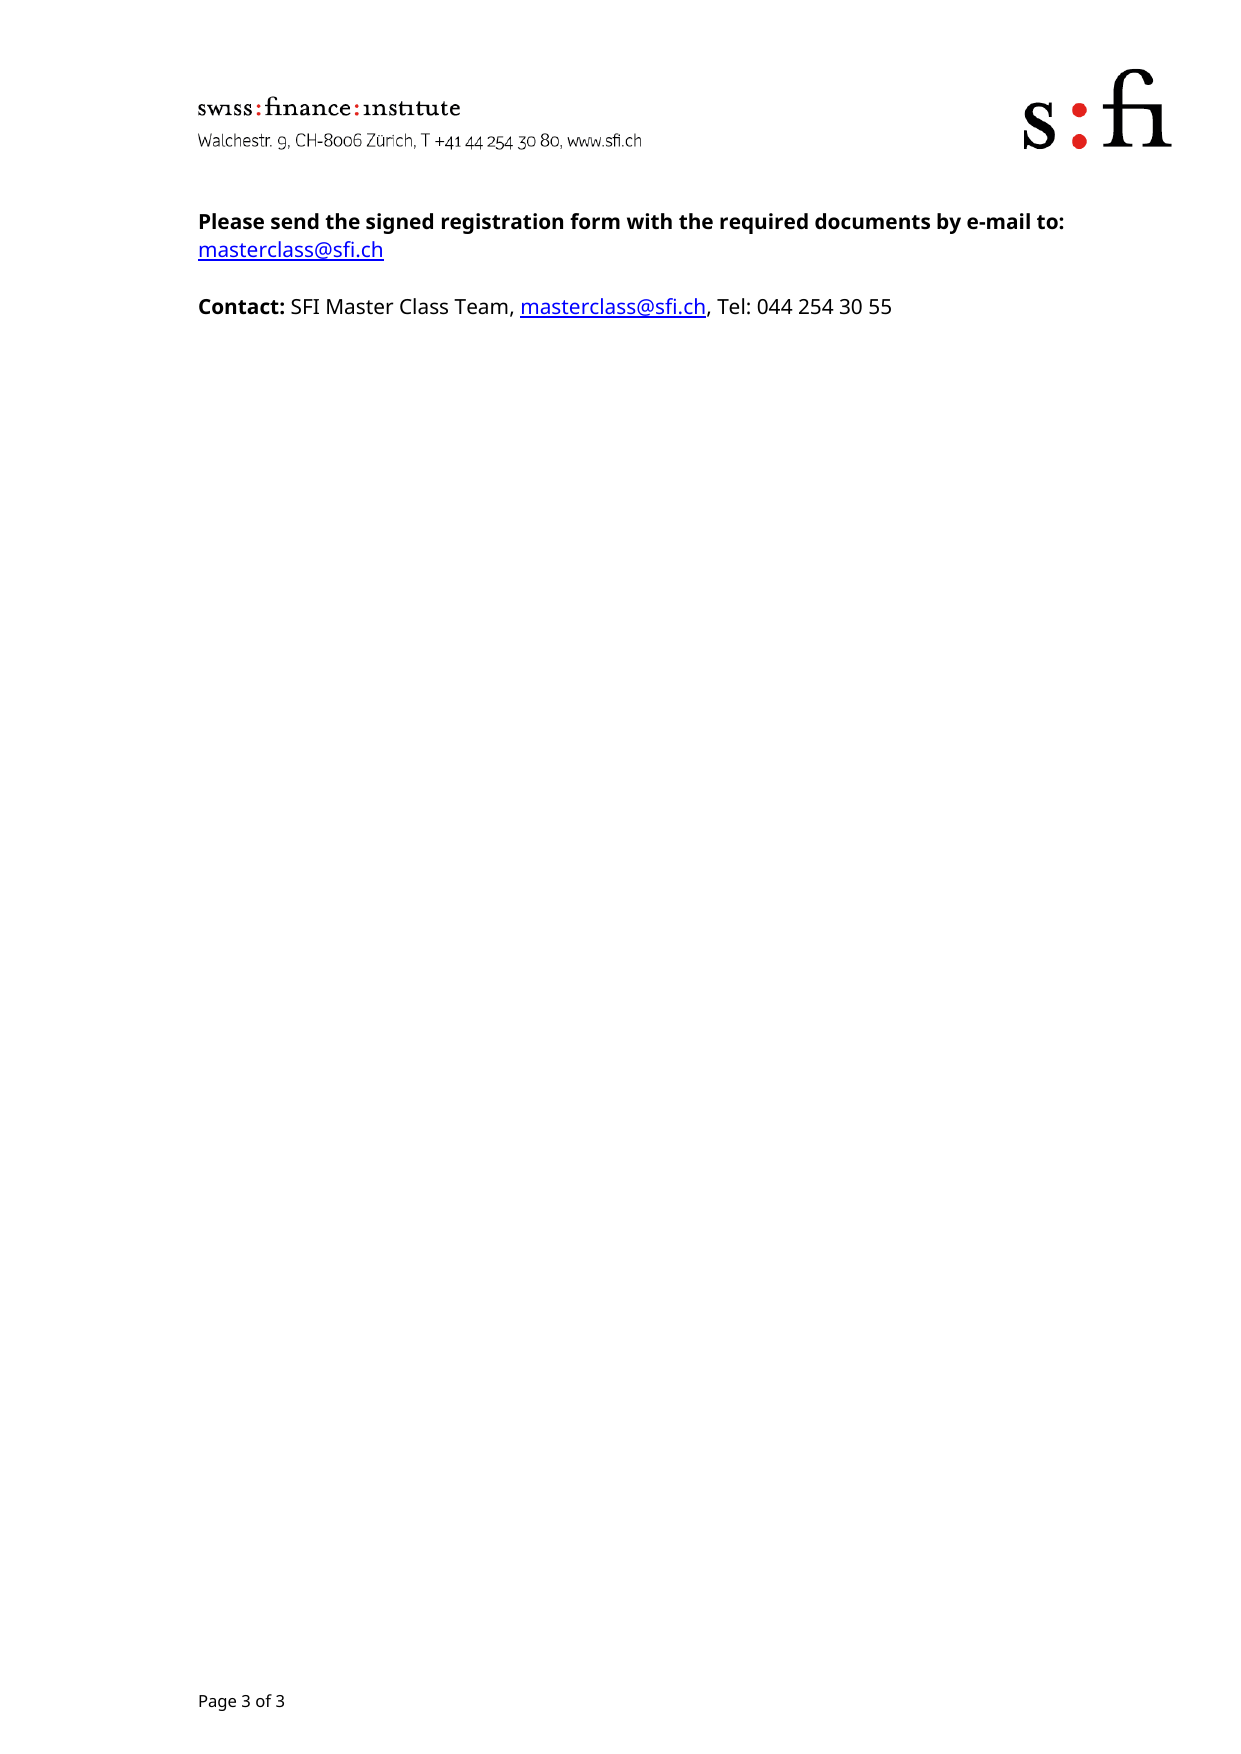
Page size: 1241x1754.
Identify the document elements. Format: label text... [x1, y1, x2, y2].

picture [0, 0, 1241, 189]
text Please send the signed registration form with the required documents by e-mail to: masterclass@sfi.ch [198, 207, 1152, 264]
text Contact: SFI Master Class Team, masterclass@sfi.ch, Tel: 044 254 30 55 [198, 264, 1152, 321]
